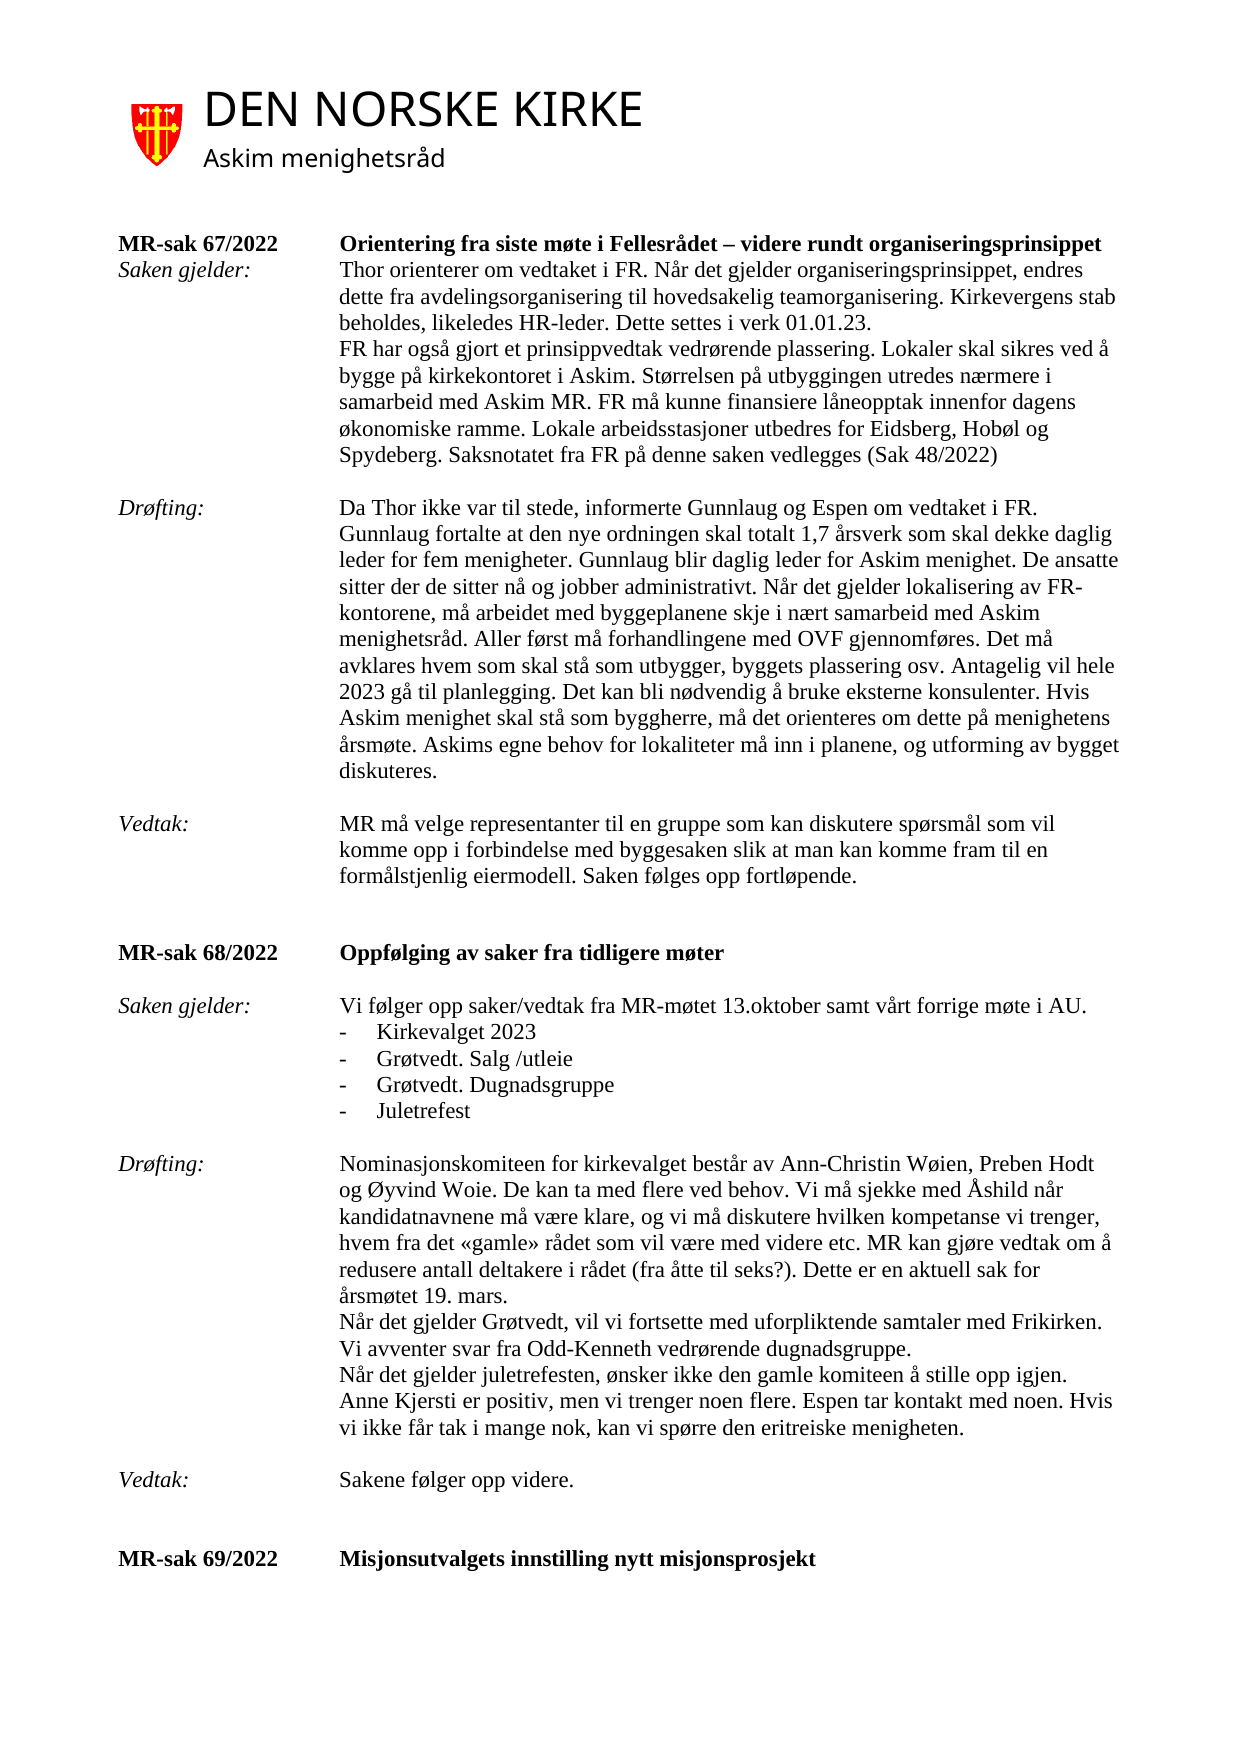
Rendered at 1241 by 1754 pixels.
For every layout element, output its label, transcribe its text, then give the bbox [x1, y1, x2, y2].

text Vi avventer svar fra Odd-Kenneth vedrørende dugnadsgruppe. [339, 1335, 1122, 1361]
text MR-sak 69/2022 Misjonsutvalgets innstilling nytt misjonsprosjekt [118, 1546, 1122, 1572]
text MR-sak 67/2022 Orientering fra siste møte i Fellesrådet – videre rundt organiseringsprinsippet [118, 230, 1122, 256]
picture [131, 103, 183, 167]
text MR-sak 68/2022 Oppfølging av saker fra tidligere møter [118, 939, 1122, 966]
text Når det gjelder juletrefesten, ønsker ikke den gamle komiteen å stille opp igjen. Anne Kjersti er positiv, men vi trenger noen flere. Espen tar kontakt med noen. Hvis vi ikke får tak i mange nok, kan vi spørre den eritreiske menigheten. [339, 1361, 1122, 1440]
text Drøfting: Da Thor ikke var til stede, informerte Gunnlaug og Espen om vedtaket i FR. Gunnlaug fortalte at den nye ordningen skal totalt 1,7 årsverk som skal dekke daglig leder for fem menigheter. Gunnlaug blir daglig leder for Askim menighet. De ansatte sitter der de sitter nå og jobber administrativt. Når det gjelder lokalisering av FR-kontorene, må arbeidet med byggeplanene skje i nært samarbeid med Askim menighetsråd. Aller først må forhandlingene med OVF gjennomføres. Det må avklares hvem som skal stå som utbygger, byggets plassering osv. Antagelig vil hele 2023 gå til planlegging. Det kan bli nødvendig å bruke eksterne konsulenter. Hvis Askim menighet skal stå som byggherre, må det orienteres om dette på menighetens årsmøte. Askims egne behov for lokaliteter må inn i planene, og utforming av bygget diskuteres. [118, 494, 1122, 783]
list Kirkevalget 2023 [339, 1018, 1122, 1045]
text Saken gjelder: Thor orienterer om vedtaket i FR. Når det gjelder organiseringsprinsippet, endres dette fra avdelingsorganisering til hovedsakelig teamorganisering. Kirkevergens stab beholdes, likeledes HR-leder. Dette settes i verk 01.01.23. [118, 256, 1122, 336]
text Saken gjelder: Vi følger opp saker/vedtak fra MR-møtet 13.oktober samt vårt forrige møte i AU. [118, 992, 1122, 1018]
text Vedtak: Sakene følger opp videre. [118, 1466, 1122, 1493]
text Drøfting: Nominasjonskomiteen for kirkevalget består av Ann-Christin Wøien, Preben Hodt og Øyvind Woie. De kan ta med flere ved behov. Vi må sjekke med Åshild når kandidatnavnene må være klare, og vi må diskutere hvilken kompetanse vi trenger, hvem fra det «gamle» rådet som vil være med videre etc. MR kan gjøre vedtak om å redusere antall deltakere i rådet (fra åtte til seks?). Dette er en aktuell sak for årsmøtet 19. mars. [118, 1150, 1122, 1308]
text FR har også gjort et prinsippvedtak vedrørende plassering. Lokaler skal sikres ved å bygge på kirkekontoret i Askim. Størrelsen på utbyggingen utredes nærmere i samarbeid med Askim MR. FR må kunne finansiere låneopptak innenfor dagens økonomiske ramme. Lokale arbeidsstasjoner utbedres for Eidsberg, Hobøl og Spydeberg. Saksnotatet fra FR på denne saken vedlegges (Sak 48/2022) [339, 336, 1122, 467]
list Grøtvedt. Salg /utleie [339, 1045, 1122, 1071]
text Når det gjelder Grøtvedt, vil vi fortsette med uforpliktende samtaler med Frikirken. [339, 1308, 1122, 1335]
text Vedtak: MR må velge representanter til en gruppe som kan diskutere spørsmål som vil komme opp i forbindelse med byggesaken slik at man kan komme fram til en formålstjenlig eiermodell. Saken følges opp fortløpende. [118, 810, 1122, 889]
list Juletrefest [339, 1097, 1122, 1124]
list Grøtvedt. Dugnadsgruppe [339, 1071, 1122, 1097]
